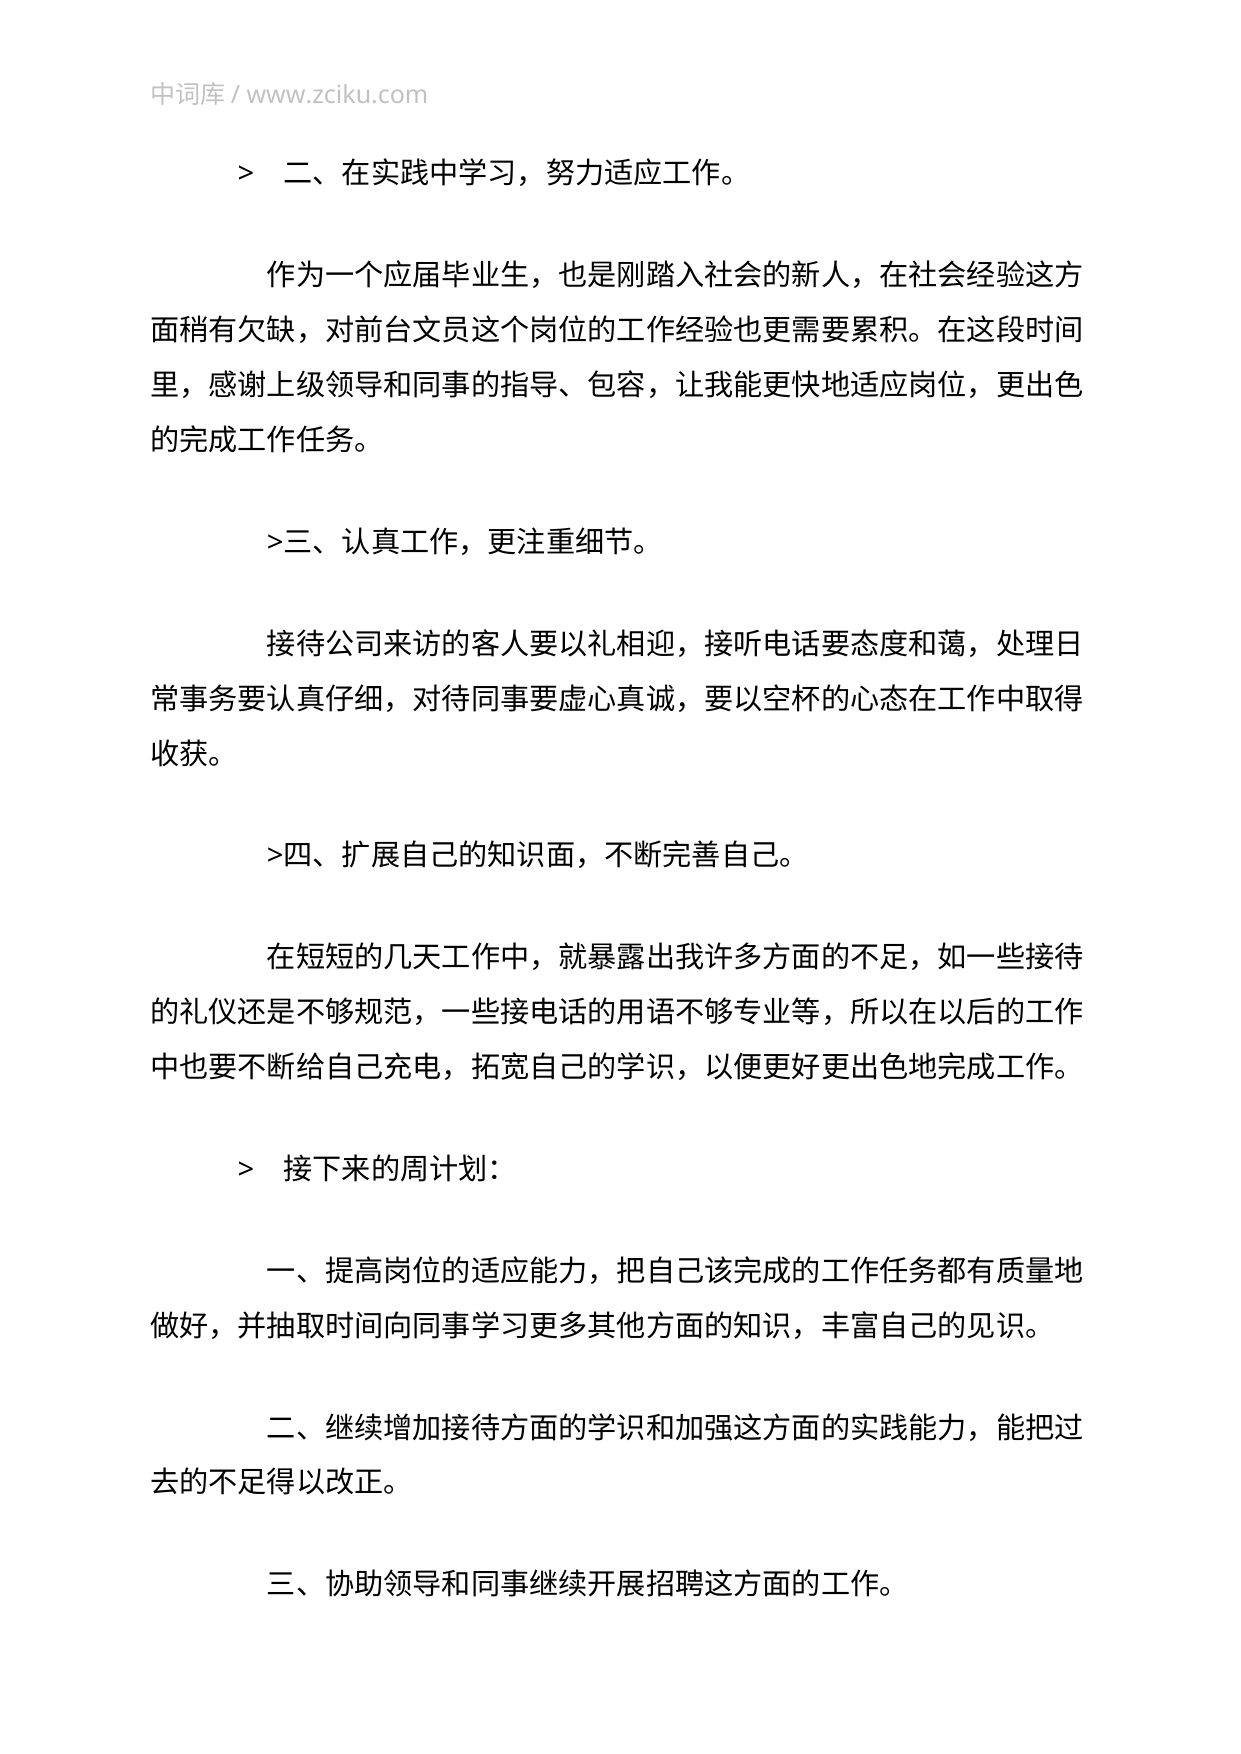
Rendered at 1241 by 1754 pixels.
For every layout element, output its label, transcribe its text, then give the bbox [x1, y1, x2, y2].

text > 二、在实践中学习，努力适应工作。 [150, 150, 1090, 192]
text 作为一个应届毕业生，也是刚踏入社会的新人，在社会经验这方面稍有欠缺，对前台文员这个岗位的工作经验也更需要累积。在这段时间里，感谢上级领导和同事的指导、包容，让我能更快地适应岗位，更出色的完成工作任务。 [150, 252, 1090, 459]
text > 接下来的周计划： [150, 1146, 1090, 1188]
text >四、扩展自己的知识面，不断完善自己。 [150, 832, 1090, 874]
text 接待公司来访的客人要以礼相迎，接听电话要态度和蔼，处理日常事务要认真仔细，对待同事要虚心真诚，要以空杯的心态在工作中取得收获。 [150, 620, 1090, 772]
text 一、提高岗位的适应能力，把自己该完成的工作任务都有质量地做好，并抽取时间向同事学习更多其他方面的知识，丰富自己的见识。 [150, 1247, 1090, 1345]
text >三、认真工作，更注重细节。 [150, 518, 1090, 561]
text 三、协助领导和同事继续开展招聘这方面的工作。 [150, 1561, 1090, 1603]
text 在短短的几天工作中，就暴露出我许多方面的不足，如一些接待的礼仪还是不够规范，一些接电话的用语不够专业等，所以在以后的工作中也要不断给自己充电，拓宽自己的学识，以便更好更出色地完成工作。 [150, 934, 1090, 1086]
text 二、继续增加接待方面的学识和加强这方面的实践能力，能把过去的不足得以改正。 [150, 1404, 1090, 1501]
